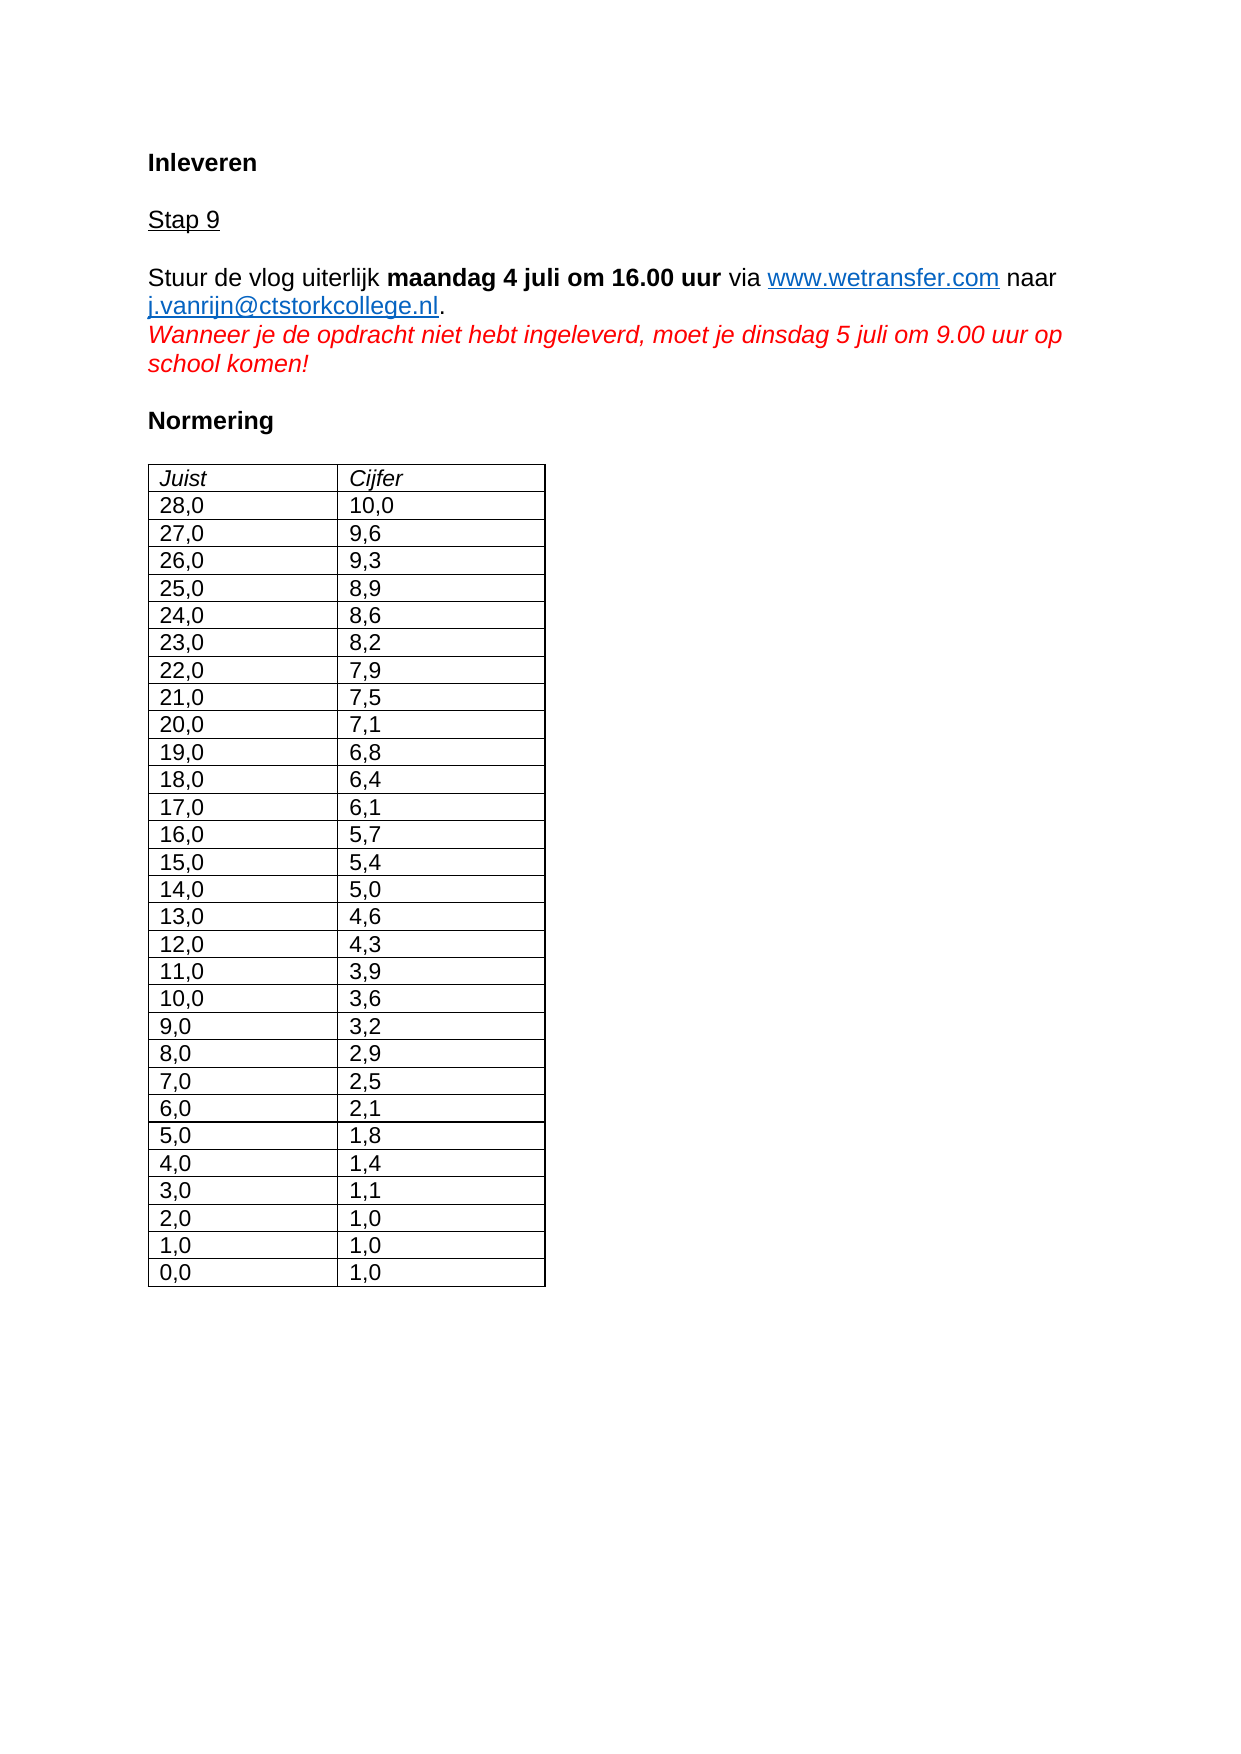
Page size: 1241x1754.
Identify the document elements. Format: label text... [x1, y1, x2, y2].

text Normering [148, 406, 1093, 435]
table_cell 14,0 [149, 876, 337, 902]
table_cell 7,0 [149, 1068, 337, 1094]
table_cell 5,0 [149, 1123, 337, 1149]
table_cell 2,9 [338, 1040, 544, 1067]
table_cell 25,0 [149, 575, 337, 601]
table_cell 16,0 [149, 821, 337, 847]
table_cell 28,0 [149, 492, 337, 519]
table_cell 7,1 [338, 711, 544, 738]
text Stuur de vlog uiterlijk maandag 4 juli om 16.00 uur via www.wetransfer.com naar j.vanrijn@ctstorkcollege.nl. [148, 263, 1093, 320]
table_cell 11,0 [149, 958, 337, 984]
table_header Juist [149, 465, 337, 491]
table_header Cijfer [338, 465, 544, 491]
table_cell 7,5 [338, 684, 544, 710]
table_cell 1,0 [338, 1259, 544, 1286]
table_cell 5,0 [338, 876, 544, 902]
table_cell 13,0 [149, 903, 337, 929]
text Wanneer je de opdracht niet hebt ingeleverd, moet je dinsdag 5 juli om 9.00 uur op school komen! [148, 320, 1093, 378]
table_cell 1,0 [338, 1232, 544, 1258]
table_cell 2,5 [338, 1068, 544, 1094]
table_cell 21,0 [149, 684, 337, 710]
table_cell 8,0 [149, 1040, 337, 1067]
table_cell 4,3 [338, 931, 544, 957]
table_cell 9,3 [338, 547, 544, 573]
table_cell 0,0 [149, 1259, 337, 1286]
table_cell 8,2 [338, 629, 544, 656]
table_cell 4,6 [338, 903, 544, 929]
table_cell 20,0 [149, 711, 337, 738]
table_cell 3,0 [149, 1177, 337, 1203]
table_cell 3,2 [338, 1013, 544, 1039]
table_cell 2,0 [149, 1205, 337, 1231]
table_cell 27,0 [149, 520, 337, 546]
table_cell 26,0 [149, 547, 337, 573]
table_cell 5,4 [338, 849, 544, 875]
table_cell 18,0 [149, 766, 337, 793]
table_cell 6,1 [338, 794, 544, 820]
table_cell 8,9 [338, 575, 544, 601]
table_cell 12,0 [149, 931, 337, 957]
table_cell 22,0 [149, 657, 337, 683]
table_cell 2,1 [338, 1095, 544, 1121]
table_cell 17,0 [149, 794, 337, 820]
table_cell 5,7 [338, 821, 544, 847]
table_cell 9,0 [149, 1013, 337, 1039]
table_cell 1,0 [338, 1205, 544, 1231]
table_cell 6,8 [338, 739, 544, 765]
text Inleveren [148, 148, 1093, 176]
table_cell 1,8 [338, 1123, 544, 1149]
text Stap 9 [148, 205, 1093, 234]
table_cell 3,9 [338, 958, 544, 984]
table_cell 6,4 [338, 766, 544, 793]
table_cell 24,0 [149, 602, 337, 628]
table_cell 3,6 [338, 985, 544, 1012]
table_cell 1,4 [338, 1150, 544, 1176]
table_cell 4,0 [149, 1150, 337, 1176]
table_cell 9,6 [338, 520, 544, 546]
table_cell 15,0 [149, 849, 337, 875]
table_cell 6,0 [149, 1095, 337, 1121]
table_cell 23,0 [149, 629, 337, 656]
table_cell 10,0 [149, 985, 337, 1012]
table_cell 1,0 [149, 1232, 337, 1258]
table_cell 19,0 [149, 739, 337, 765]
table_cell 8,6 [338, 602, 544, 628]
table_cell 1,1 [338, 1177, 544, 1203]
table_cell 7,9 [338, 657, 544, 683]
table_cell 10,0 [338, 492, 544, 519]
